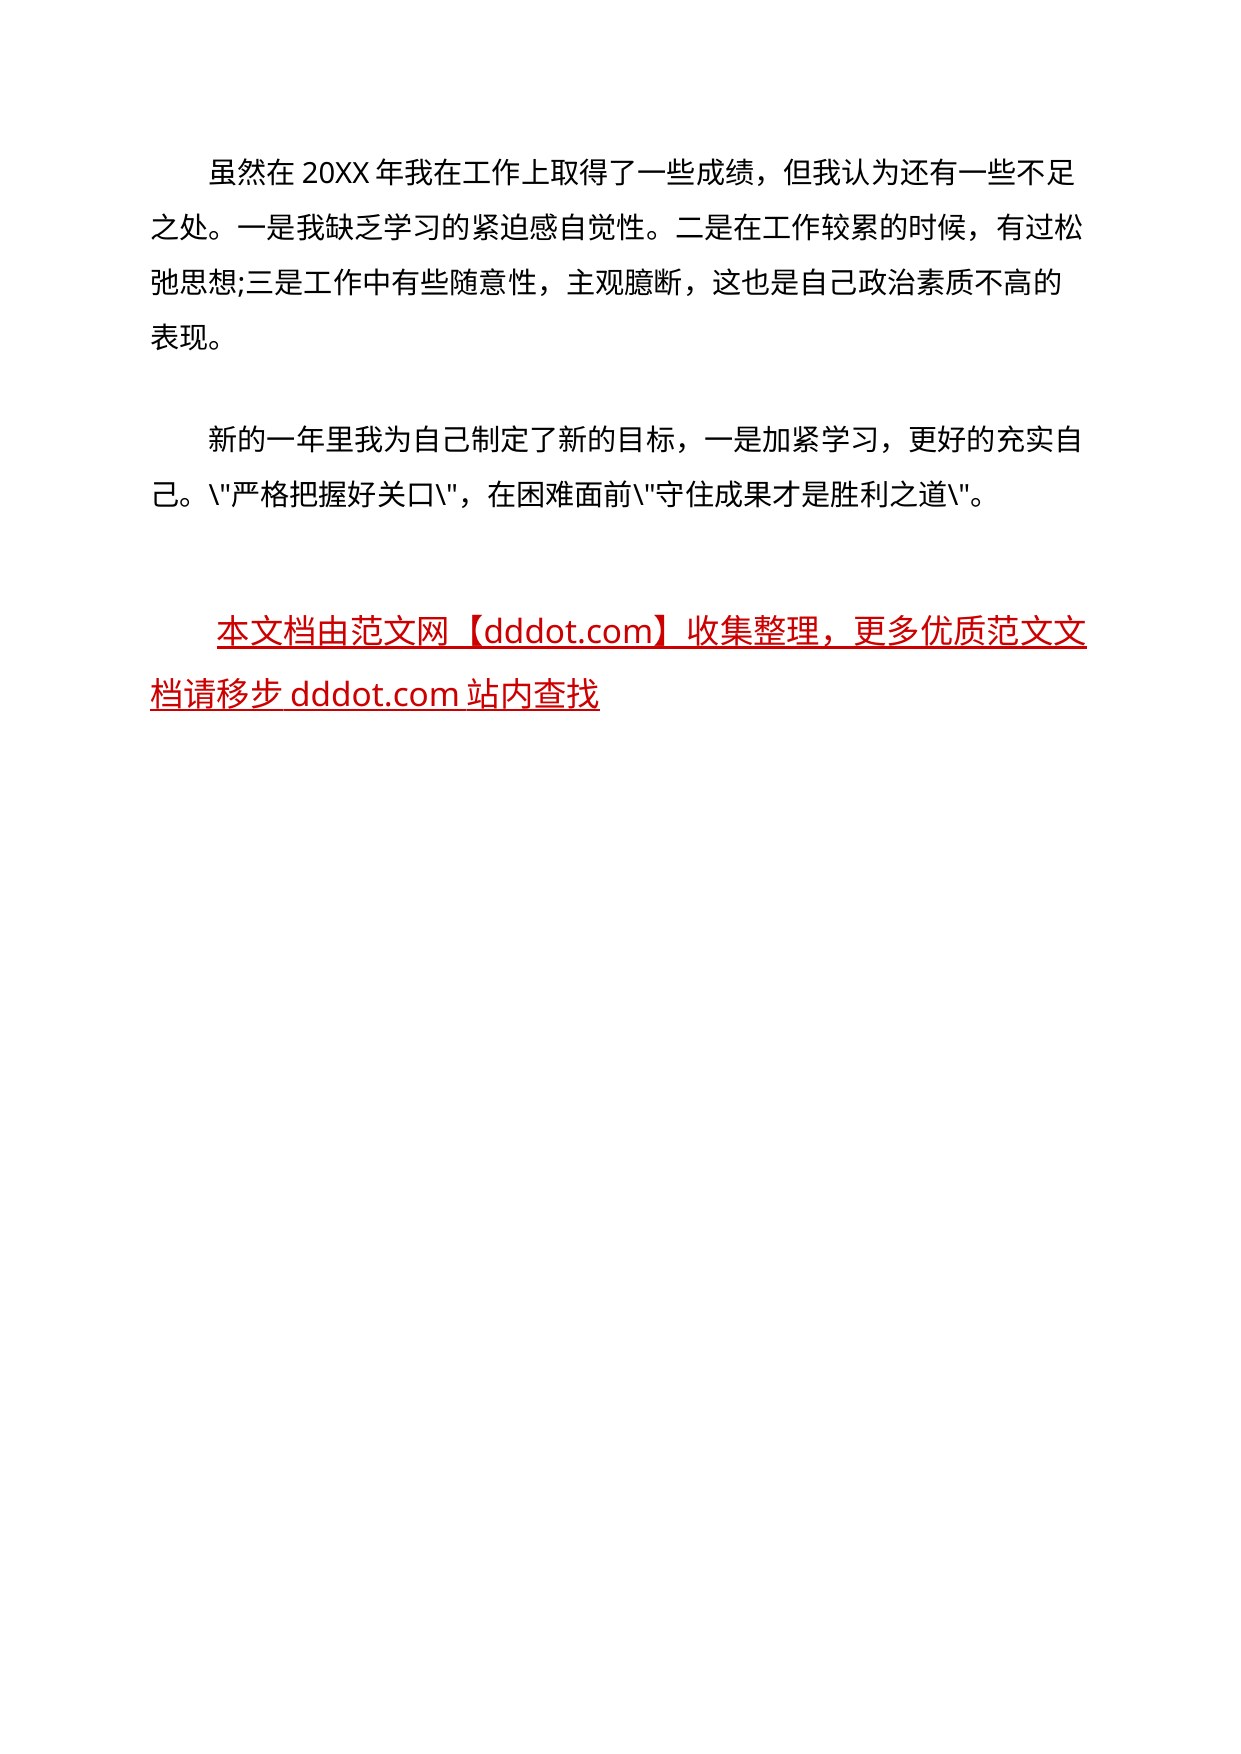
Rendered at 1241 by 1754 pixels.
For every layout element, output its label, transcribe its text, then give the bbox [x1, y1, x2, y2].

text 本文档由范文网【dddot.com】收集整理，更多优质范文文档请移步dddot.com站内查找 [150, 605, 1090, 716]
text 虽然在20XX年我在工作上取得了一些成绩，但我认为还有一些不足之处。一是我缺乏学习的紧迫感自觉性。二是在工作较累的时候，有过松弛思想;三是工作中有些随意性，主观臆断，这也是自己政治素质不高的表现。 [150, 150, 1090, 357]
text 新的一年里我为自己制定了新的目标，一是加紧学习，更好的充实自己。\"严格把握好关口\"，在困难面前\"守住成果才是胜利之道\"。 [150, 417, 1090, 514]
